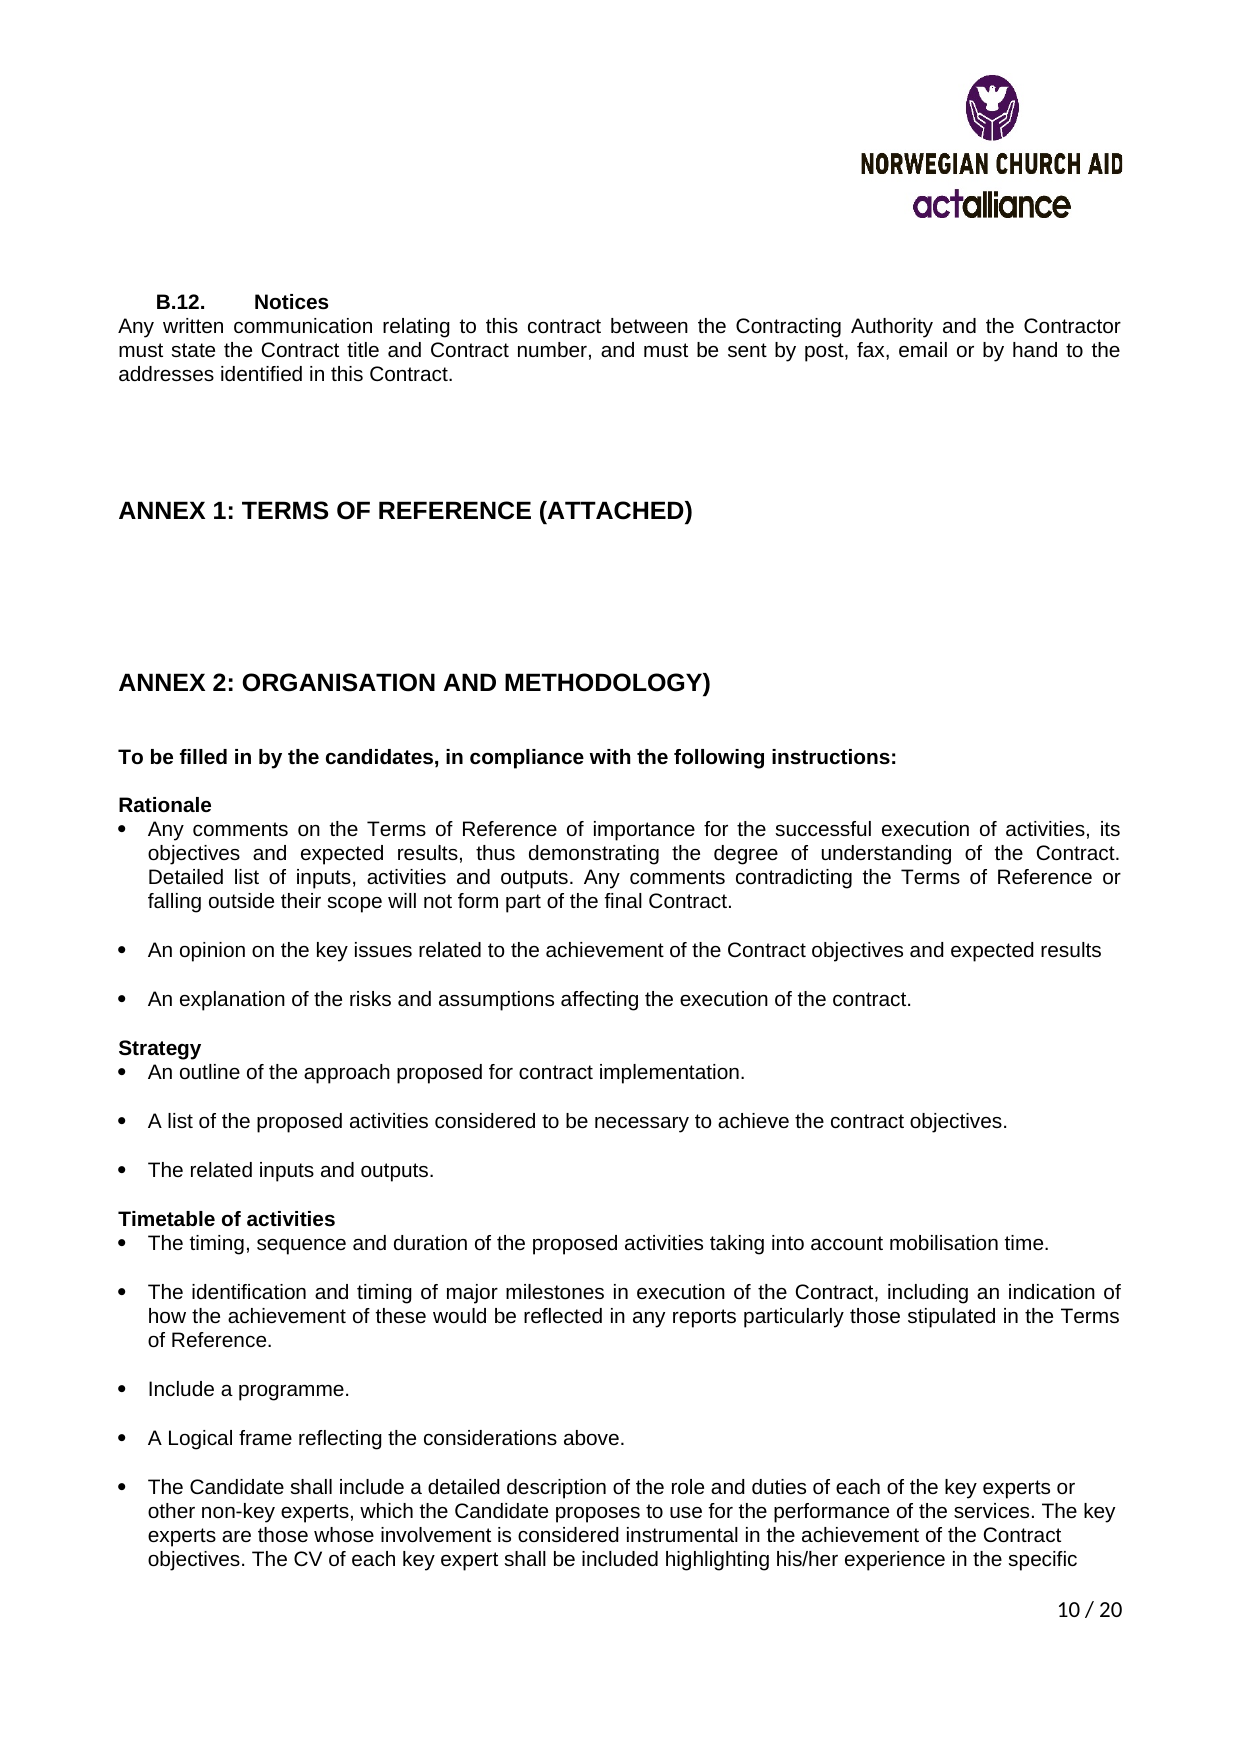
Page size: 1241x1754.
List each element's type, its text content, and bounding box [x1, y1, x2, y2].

picture [861, 73, 1123, 218]
text Strategy [118, 1036, 1122, 1060]
list An outline of the approach proposed for contract implementation. [118, 1060, 1122, 1084]
list A list of the proposed activities considered to be necessary to achieve the contract objectives. [118, 1109, 1122, 1133]
list A Logical frame reflecting the considerations above. [118, 1426, 1122, 1450]
list The related inputs and outputs. [118, 1158, 1122, 1182]
text Annex 1: Terms of reference (attached) [118, 496, 1122, 524]
list An explanation of the risks and assumptions affecting the execution of the contract. [118, 987, 1122, 1011]
list Any comments on the Terms of Reference of importance for the successful execution of activities, its objectives and expected results, thus demonstrating the degree of understanding of the Contract. Detailed list of inputs, activities and outputs. Any comments contradicting the Terms of Reference or falling outside their scope will not form part of the final Contract. [118, 817, 1122, 913]
list The identification and timing of major milestones in execution of the Contract, including an indication of how the achievement of these would be reflected in any reports particularly those stipulated in the Terms of Reference. [118, 1280, 1122, 1352]
text Rationale [118, 793, 1122, 817]
list An opinion on the key issues related to the achievement of the Contract objectives and expected results [118, 938, 1122, 962]
text Timetable of activities [118, 1207, 1122, 1231]
text To be filled in by the candidates, in compliance with the following instructions: [118, 745, 1122, 769]
list Include a programme. [118, 1377, 1122, 1401]
text Annex 2: Organisation and methodology) [118, 668, 1122, 697]
list The timing, sequence and duration of the proposed activities taking into account mobilisation time. [118, 1231, 1122, 1255]
list Notices [156, 289, 1122, 313]
text Any written communication relating to this contract between the Contracting Authority and the Contractor must state the Contract title and Contract number, and must be sent by post, fax, email or by hand to the addresses identified in this Contract. [118, 313, 1122, 385]
